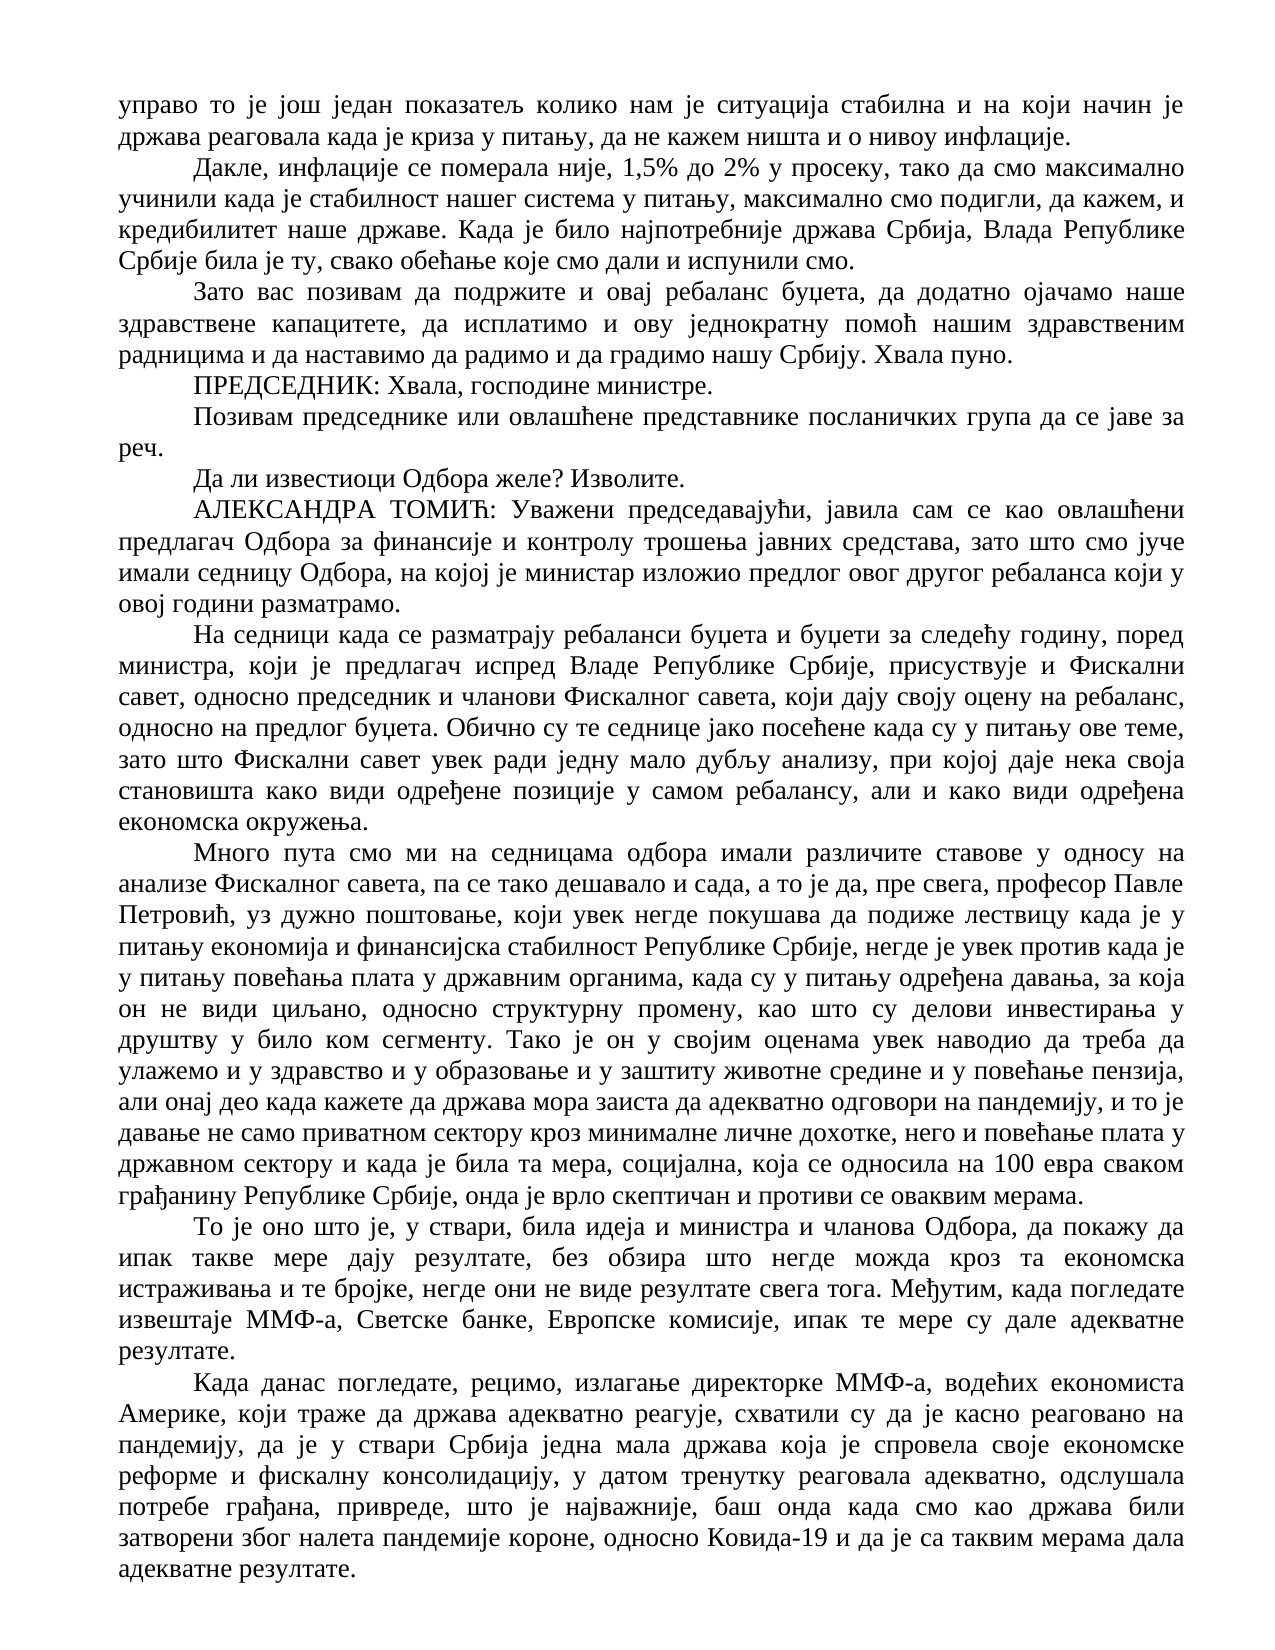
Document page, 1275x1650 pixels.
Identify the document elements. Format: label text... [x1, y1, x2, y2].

text Када данас погледате, рецимо, излагање директорке ММФ-а, водећих економиста Америке, који траже да држава адекватно реагује, схватили су да је касно реаговано на пандемију, да је у ствари Србија једна мала држава која је спровела своје економске реформе и фискалну консолидацију, у датом тренутку реаговала адекватно, одслушала потребе грађана, привреде, што је најважније, баш онда када смо као држава били затворени због налета пандемије короне, односно Ковида-19 и да је са таквим мерама дала адекватне резултате. [118, 1366, 1186, 1584]
text Да ли известиоци Одбора желе? Изволите. [118, 462, 1186, 493]
text То је оно што је, у ствари, била идеја и министра и чланова Одбора, да покажу да ипак такве мере дају резултате, без обзира што негде можда кроз та економска истраживања и те бројке, негде они не виде резултате свега тога. Међутим, када погледате извештаје ММФ-а, Светске банке, Европске комисије, ипак те мере су дале адекватне резултате. [118, 1210, 1186, 1366]
text Много пута смо ми на седницама одбора имали различите ставове у односу на анализе Фискалног савета, па се тако дешавало и сада, а то је да, пре свега, професор Павле Петровић, уз дужно поштовање, који увек негде покушава да подиже лествицу када је у питању економија и финансијска стабилност Републике Србије, негде је увек против када је у питању повећања плата у државним органима, када су у питању одређена давања, за која он не види циљано, односно структурну промену, као што су делови инвестирања у друштву у било ком сегменту. Тако је он у својим оценама увек наводио да треба да улажемо и у здравство и у образовање и у заштиту животне средине и у повећање пензија, али онај део када кажете да држава мора заиста да адекватно одговори на пандемију, и то је давање не само приватном сектору кроз минималне личне дохотке, него и повећање плата у државном сектору и када је била та мера, социјална, која се односила на 100 евра сваком грађанину Републике Србије, онда је врло скептичан и противи се оваквим мерама. [118, 836, 1186, 1210]
text Позивам председнике или овлашћене представнике посланичких група да се јаве за реч. [118, 400, 1186, 462]
text АЛЕКСАНДРА ТОМИЋ: Уважени председавајући, јавила сам се као овлашћени предлагач Одбора за финансије и контролу трошења јавних средстава, зато што смо јуче имали седницу Одбора, на којој је министар изложио предлог овог другог ребаланса који у овој години разматрамо. [118, 493, 1186, 618]
text ПРЕДСЕДНИК: Хвала, господине министре. [118, 369, 1186, 400]
text На седници када се разматрају ребаланси буџета и буџети за следећу годину, поред министра, који је предлагач испред Владе Републике Србије, присуствује и Фискални савет, односно председник и чланови Фискалног савета, који дају своју оцену на ребаланс, односно на предлог буџета. Обично су те седнице јако посећене када су у питању ове теме, зато што Фискални савет увек ради једну мало дубљу анализу, при којој даје нека своја становишта како види одређене позиције у самом ребалансу, али и како види одређена економска окружења. [118, 618, 1186, 836]
text Дакле, инфлације се померала није, 1,5% до 2% у просеку, тако да смо максимално учинили када је стабилност нашег система у питању, максимално смо подигли, да кажем, и кредибилитет наше државе. Када је било најпотребније држава Србија, Влада Републике Србије била је ту, свако обећање које смо дали и испунили смо. [118, 151, 1186, 276]
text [118, 89, 1186, 151]
text Зато вас позивам да подржите и овај ребаланс буџета, да додатно ојачамо наше здравствене капацитете, да исплатимо и ову једнократну помоћ нашим здравственим радницима и да наставимо да радимо и да градимо нашу Србију. Хвала пуно. [118, 276, 1186, 369]
